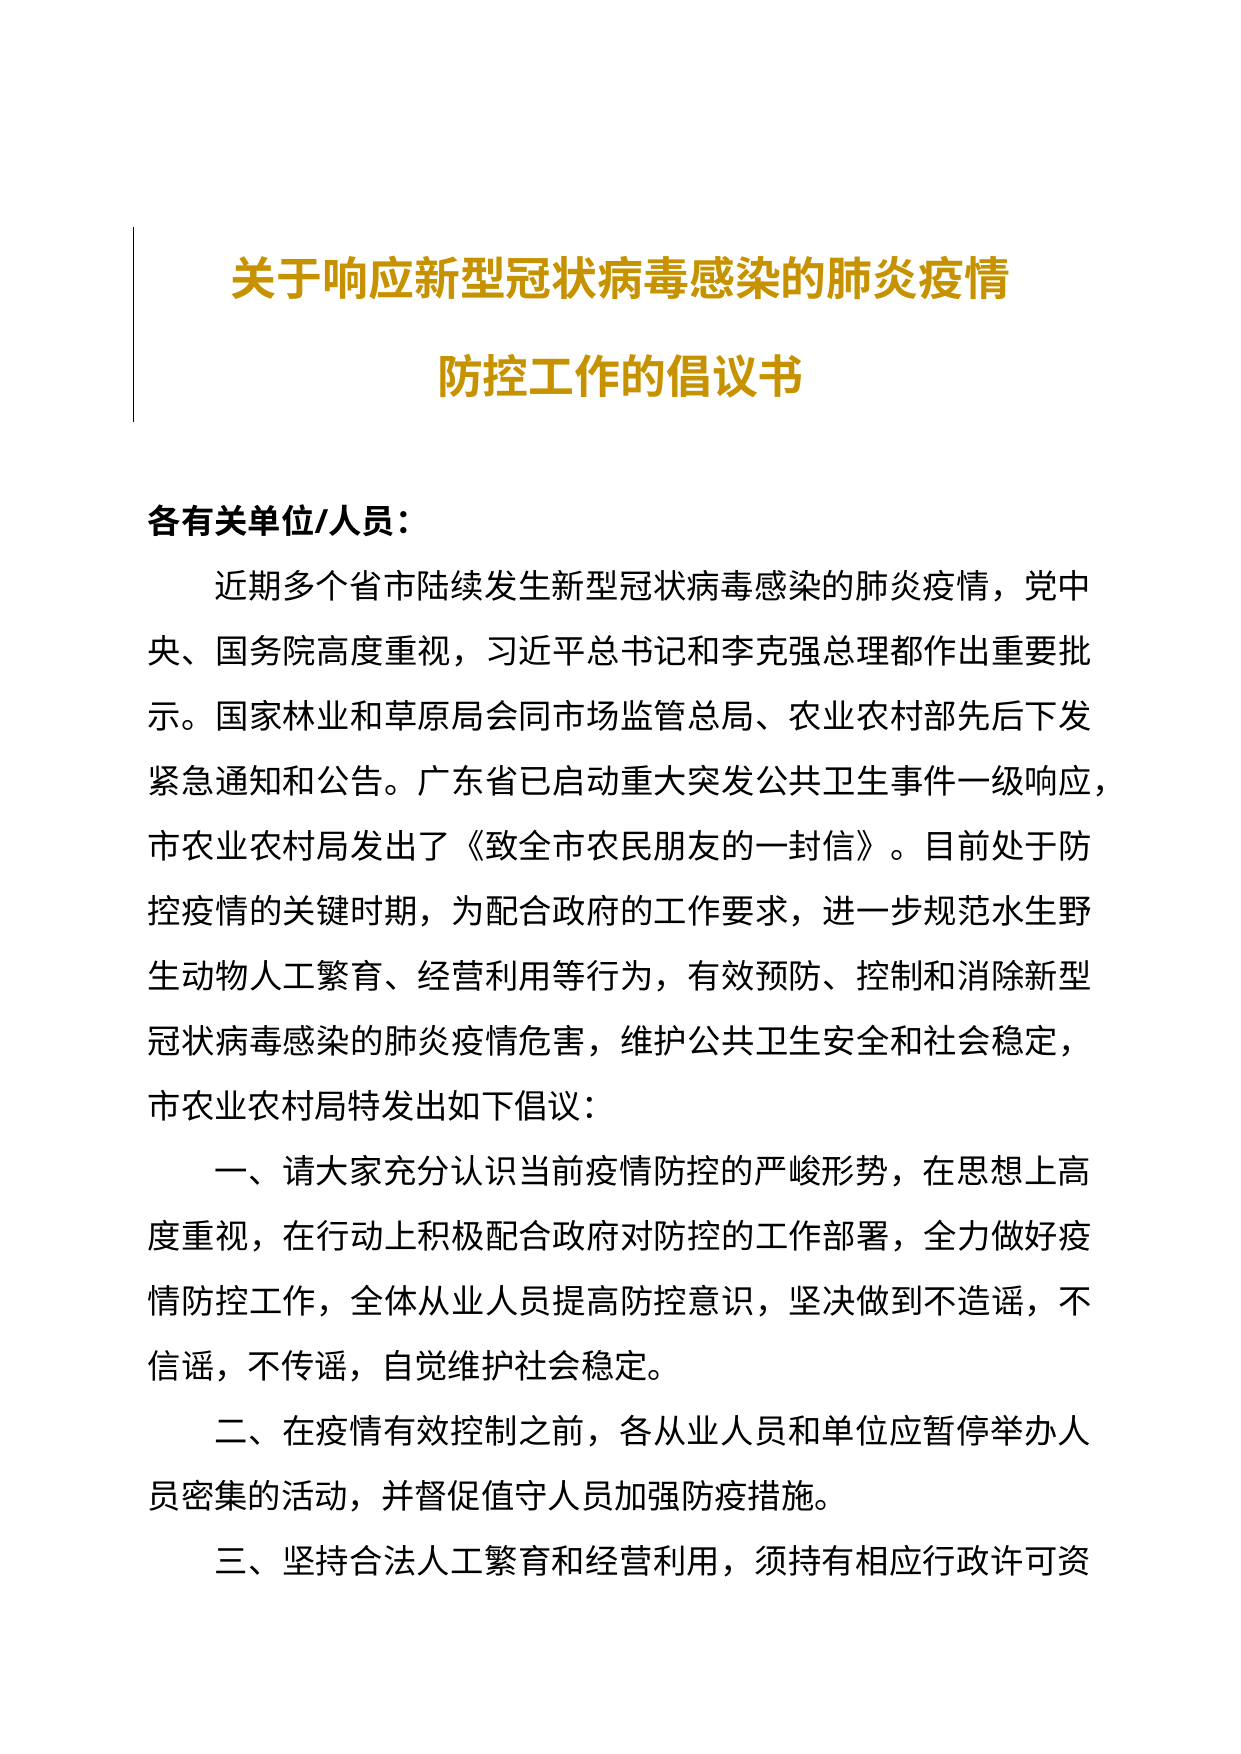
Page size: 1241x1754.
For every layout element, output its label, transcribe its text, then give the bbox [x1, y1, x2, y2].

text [148, 1527, 1093, 1592]
text 近期多个省市陆续发生新型冠状病毒感染的肺炎疫情，党中央、国务院高度重视，习近平总书记和李克强总理都作出重要批示。国家林业和草原局会同市场监管总局、农业农村部先后下发紧急通知和公告。广东省已启动重大突发公共卫生事件一级响应，市农业农村局发出了《致全市农民朋友的一封信》。目前处于防控疫情的关键时期，为配合政府的工作要求，进一步规范水生野生动物人工繁育、经营利用等行为，有效预防、控制和消除新型冠状病毒感染的肺炎疫情危害，维护公共卫生安全和社会稳定，市农业农村局特发出如下倡议： [148, 552, 1093, 1137]
text 防控工作的倡议书 [148, 324, 1093, 422]
text 关于响应新型冠状病毒感染的肺炎疫情 [148, 227, 1093, 324]
text 各有关单位/人员： [148, 487, 1093, 552]
text 一、请大家充分认识当前疫情防控的严峻形势，在思想上高度重视，在行动上积极配合政府对防控的工作部署，全力做好疫情防控工作，全体从业人员提高防控意识，坚决做到不造谣，不信谣，不传谣，自觉维护社会稳定。 [148, 1137, 1093, 1397]
text 二、在疫情有效控制之前，各从业人员和单位应暂停举办人员密集的活动，并督促值守人员加强防疫措施。 [148, 1397, 1093, 1527]
